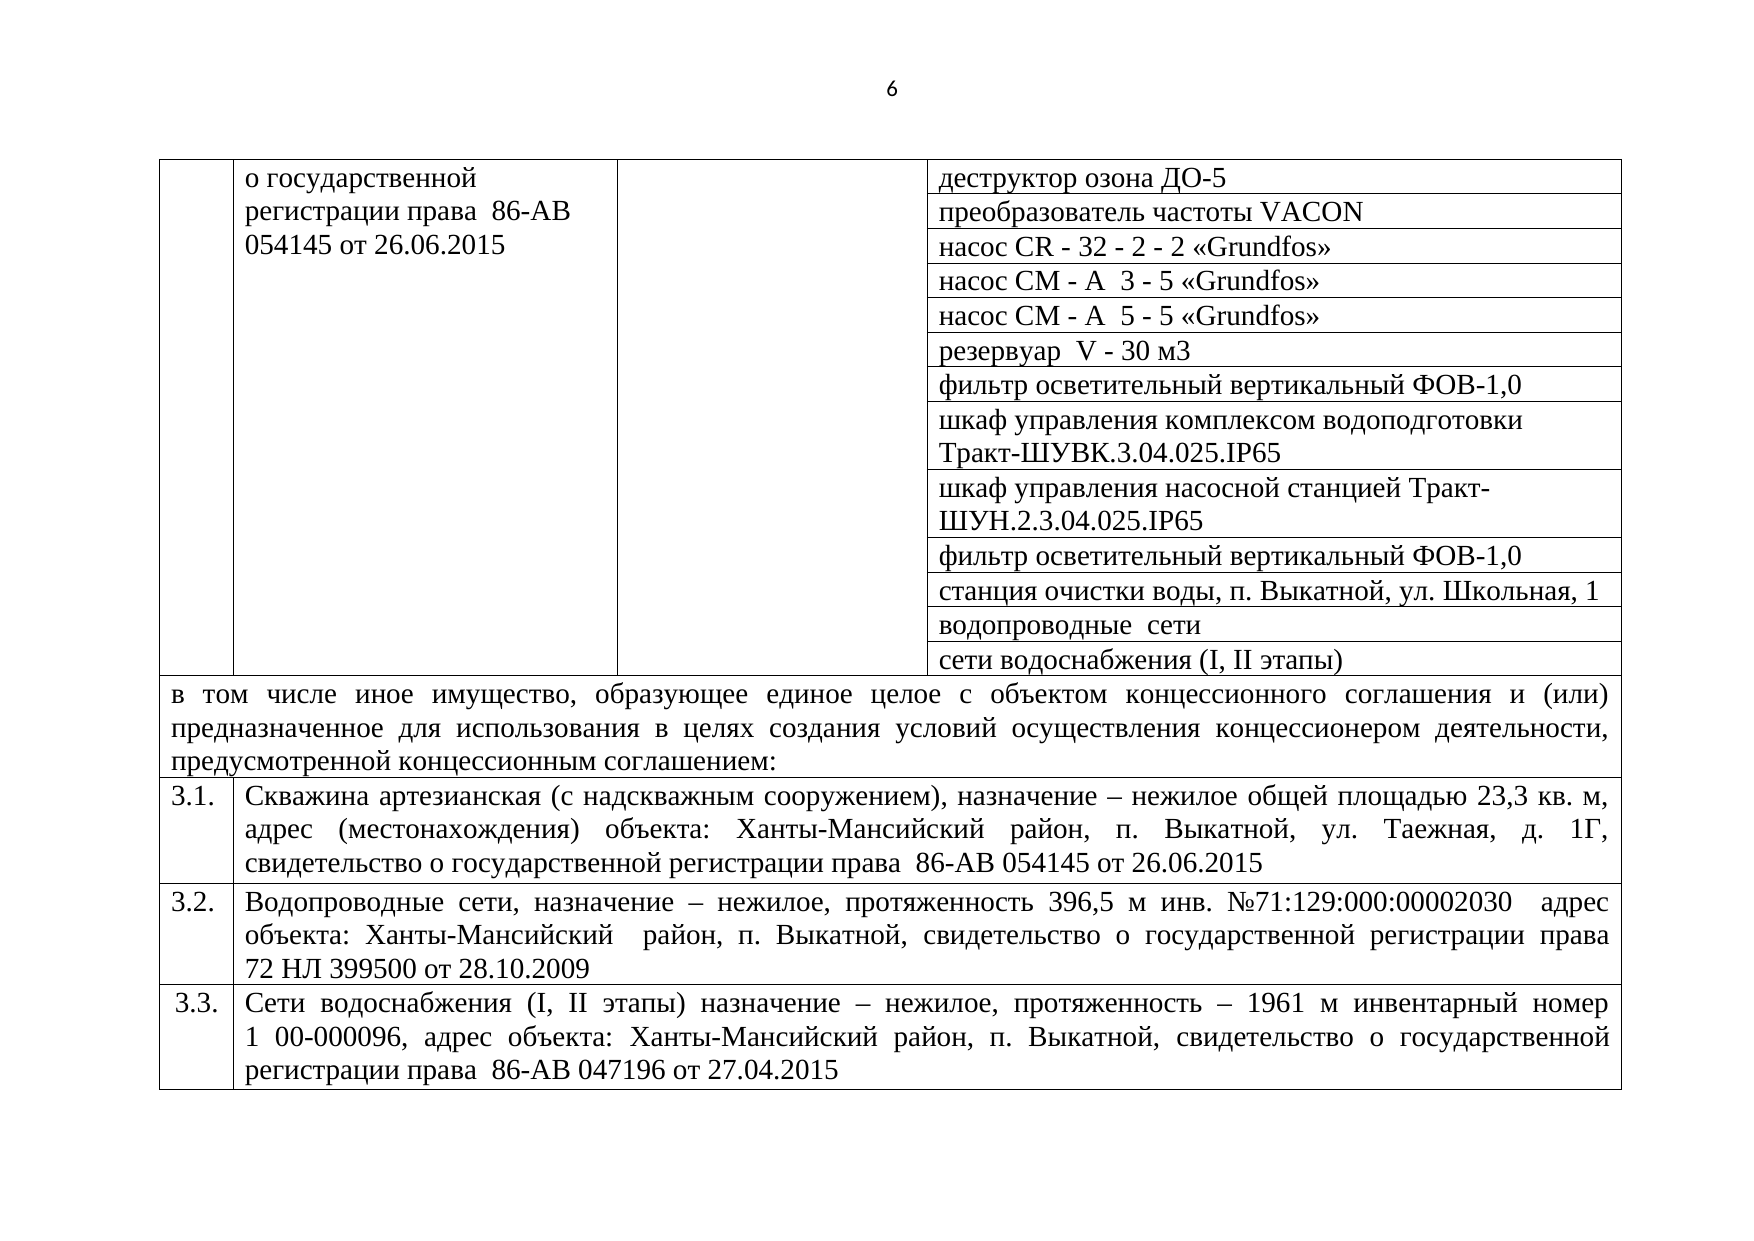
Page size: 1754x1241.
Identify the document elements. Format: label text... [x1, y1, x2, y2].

table_cell резервуар V - 30 м3 [928, 333, 1621, 366]
table_cell в том числе иное имущество, образующее единое целое с объектом концессионного соглашения и (или) предназначенное для использования в целях создания условий осуществления концессионером деятельности, предусмотренной концессионным соглашением: [160, 676, 1621, 777]
table_cell Водопроводные сети, назначение – нежилое, протяженность 396,5 м инв. №71:129:000:00002030 адрес объекта: Ханты-Мансийский район, п. Выкатной, свидетельство о государственной регистрации права 72 НЛ 399500 от 28.10.2009 [234, 884, 1621, 984]
table_cell 3.3. [160, 985, 233, 1089]
table_cell шкаф управления насосной станцией Тракт-ШУН.2.3.04.025.IP65 [928, 470, 1621, 537]
table_cell водопроводные сети [928, 607, 1621, 641]
table_cell насос СМ - А 3 - 5 «Grundfos» [928, 264, 1621, 297]
table_cell преобразователь частоты VACON [928, 194, 1621, 228]
table_cell Скважина артезианская (с надскважным сооружением), назначение – нежилое общей площадью 23,3 кв. м, адрес (местонахождения) объекта: Ханты-Мансийский район, п. Выкатной, ул. Таежная, д. 1Г, свидетельство о государственной регистрации права 86-АВ 054145 от 26.06.2015 [234, 778, 1621, 883]
table_cell 3.2. [160, 884, 233, 984]
table_cell фильтр осветительный вертикальный ФОВ-1,0 [928, 367, 1621, 401]
table_cell насос CR - 32 - 2 - 2 «Grundfos» [928, 229, 1621, 262]
table_cell фильтр осветительный вертикальный ФОВ-1,0 [928, 538, 1621, 572]
table_cell шкаф управления комплексом водоподготовки Тракт-ШУВК.3.04.025.IP65 [928, 402, 1621, 469]
table_cell Сети водоснабжения (I, II этапы) назначение – нежилое, протяженность – 1961 м инвентарный номер 1 00-000096, адрес объекта: Ханты-Мансийский район, п. Выкатной, свидетельство о государственной регистрации права 86-АВ 047196 от 27.04.2015 [234, 985, 1621, 1089]
table_cell сети водоснабжения (I, II этапы) [928, 642, 1621, 675]
table_cell станция очистки воды, п. Выкатной, ул. Школьная, 1 [928, 573, 1621, 606]
table_cell деструктор озона ДО-5 [928, 160, 1621, 193]
table_cell насос СМ - А 5 - 5 «Grundfos» [928, 298, 1621, 332]
table_cell 3.1. [160, 778, 233, 883]
